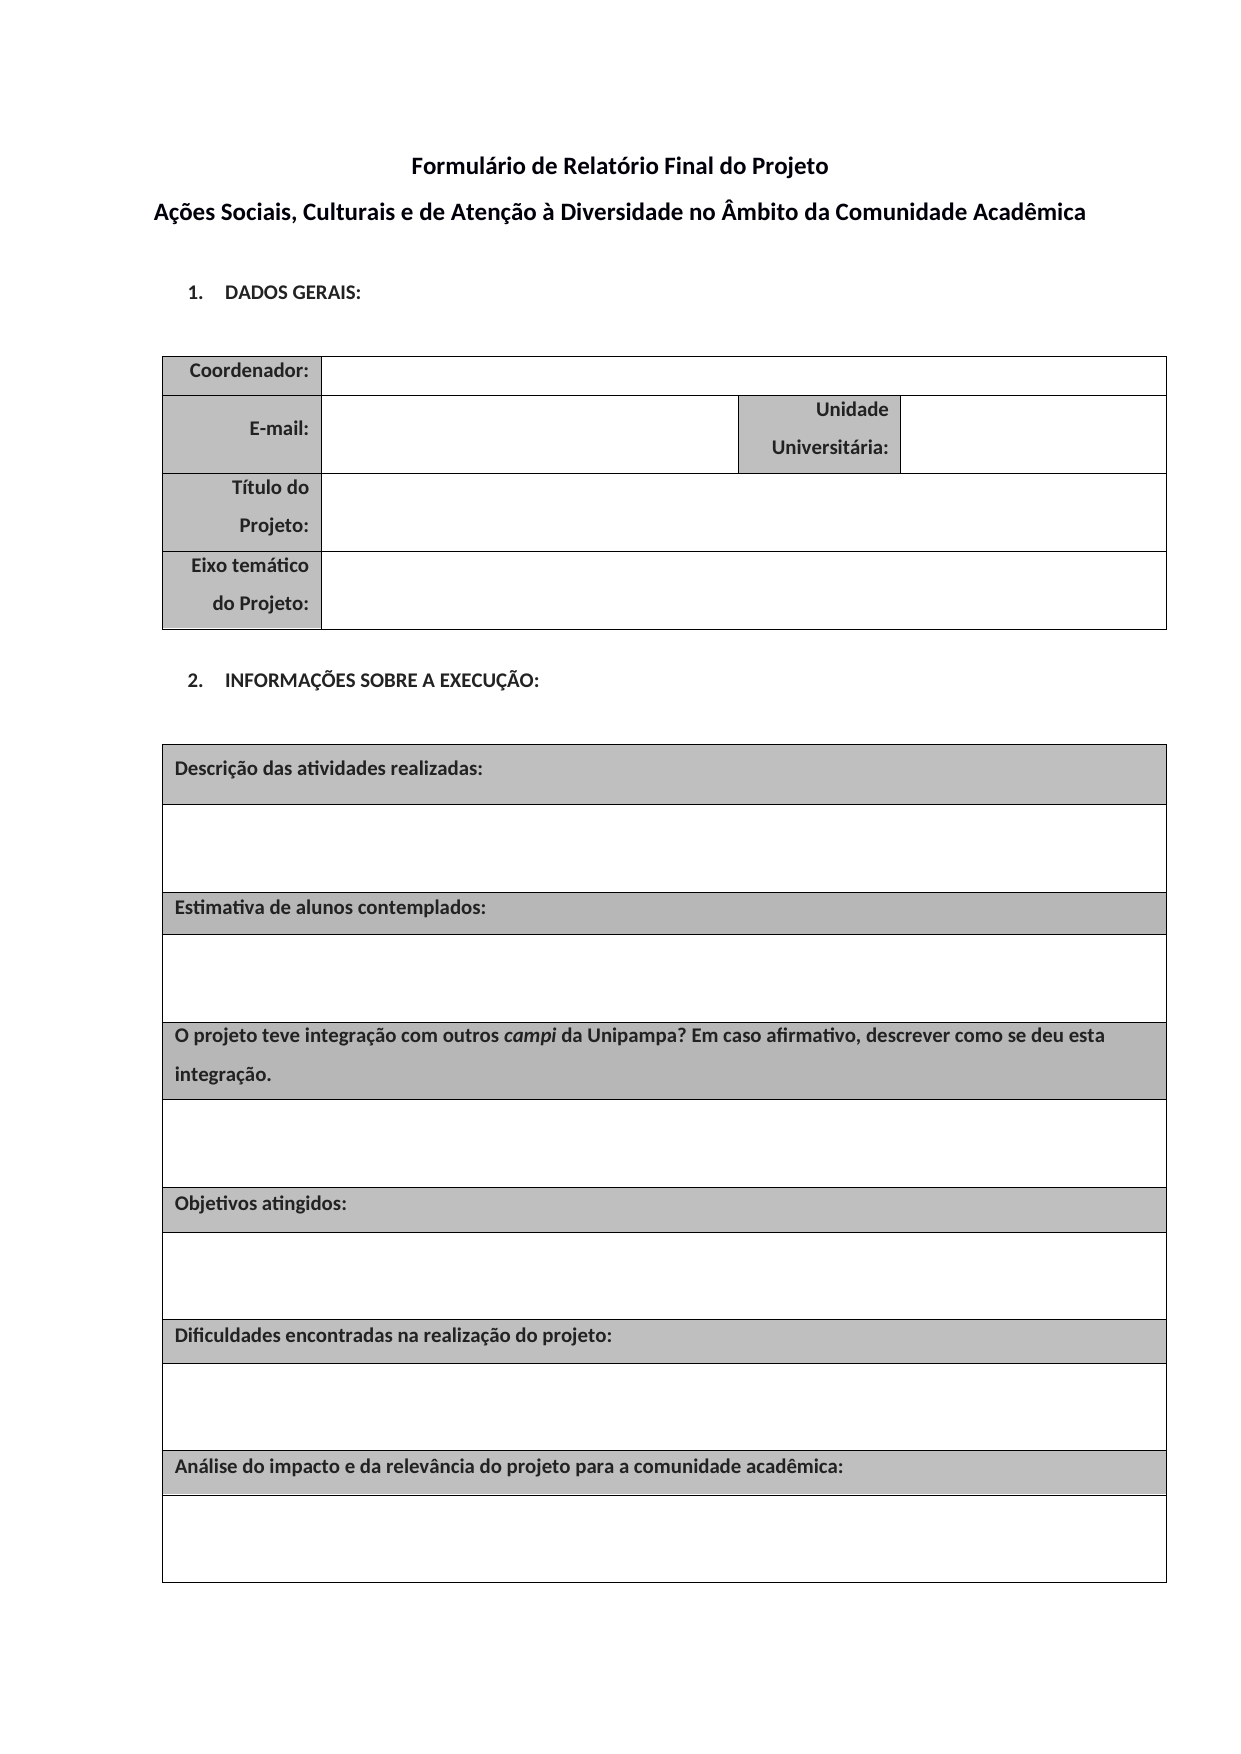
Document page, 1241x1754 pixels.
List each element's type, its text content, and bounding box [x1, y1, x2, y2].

table_cell [163, 1364, 1166, 1450]
table_cell [163, 935, 1166, 1022]
list DADOS GERAIS: [187, 279, 1090, 305]
table_cell [163, 1233, 1166, 1319]
table_cell [163, 1496, 1166, 1582]
table_cell [322, 552, 1166, 628]
table_cell E-mail: [163, 396, 321, 473]
list INFORMAÇÕES SOBRE A EXECUÇÃO: [187, 668, 1090, 693]
table_cell [163, 805, 1166, 892]
text Ações Sociais, Culturais e de Atenção à Diversidade no Âmbito da Comunidade Acadêmica [150, 196, 1090, 226]
table_cell [322, 474, 1166, 551]
table_cell [322, 396, 738, 473]
table_header Coordenador: [163, 357, 321, 395]
table_cell Análise do impacto e da relevância do projeto para a comunidade acadêmica: [163, 1451, 1166, 1494]
table_cell Unidade Universitária: [739, 396, 900, 473]
table_cell Estimativa de alunos contemplados: [163, 893, 1166, 934]
table_cell Eixo temático do Projeto: [163, 552, 321, 628]
table_cell Título do Projeto: [163, 474, 321, 551]
table_cell [901, 396, 1166, 473]
text Formulário de Relatório Final do Projeto [150, 150, 1090, 181]
table_cell [163, 1100, 1166, 1187]
table_cell Objetivos atingidos: [163, 1188, 1166, 1232]
table_header Descrição das atividades realizadas: [163, 745, 1166, 804]
table_cell Dificuldades encontradas na realização do projeto: [163, 1320, 1166, 1363]
table_header [322, 357, 1166, 395]
table_cell O projeto teve integração com outros campi da Unipampa? Em caso afirmativo, descrever como se deu esta integração. [163, 1023, 1166, 1099]
